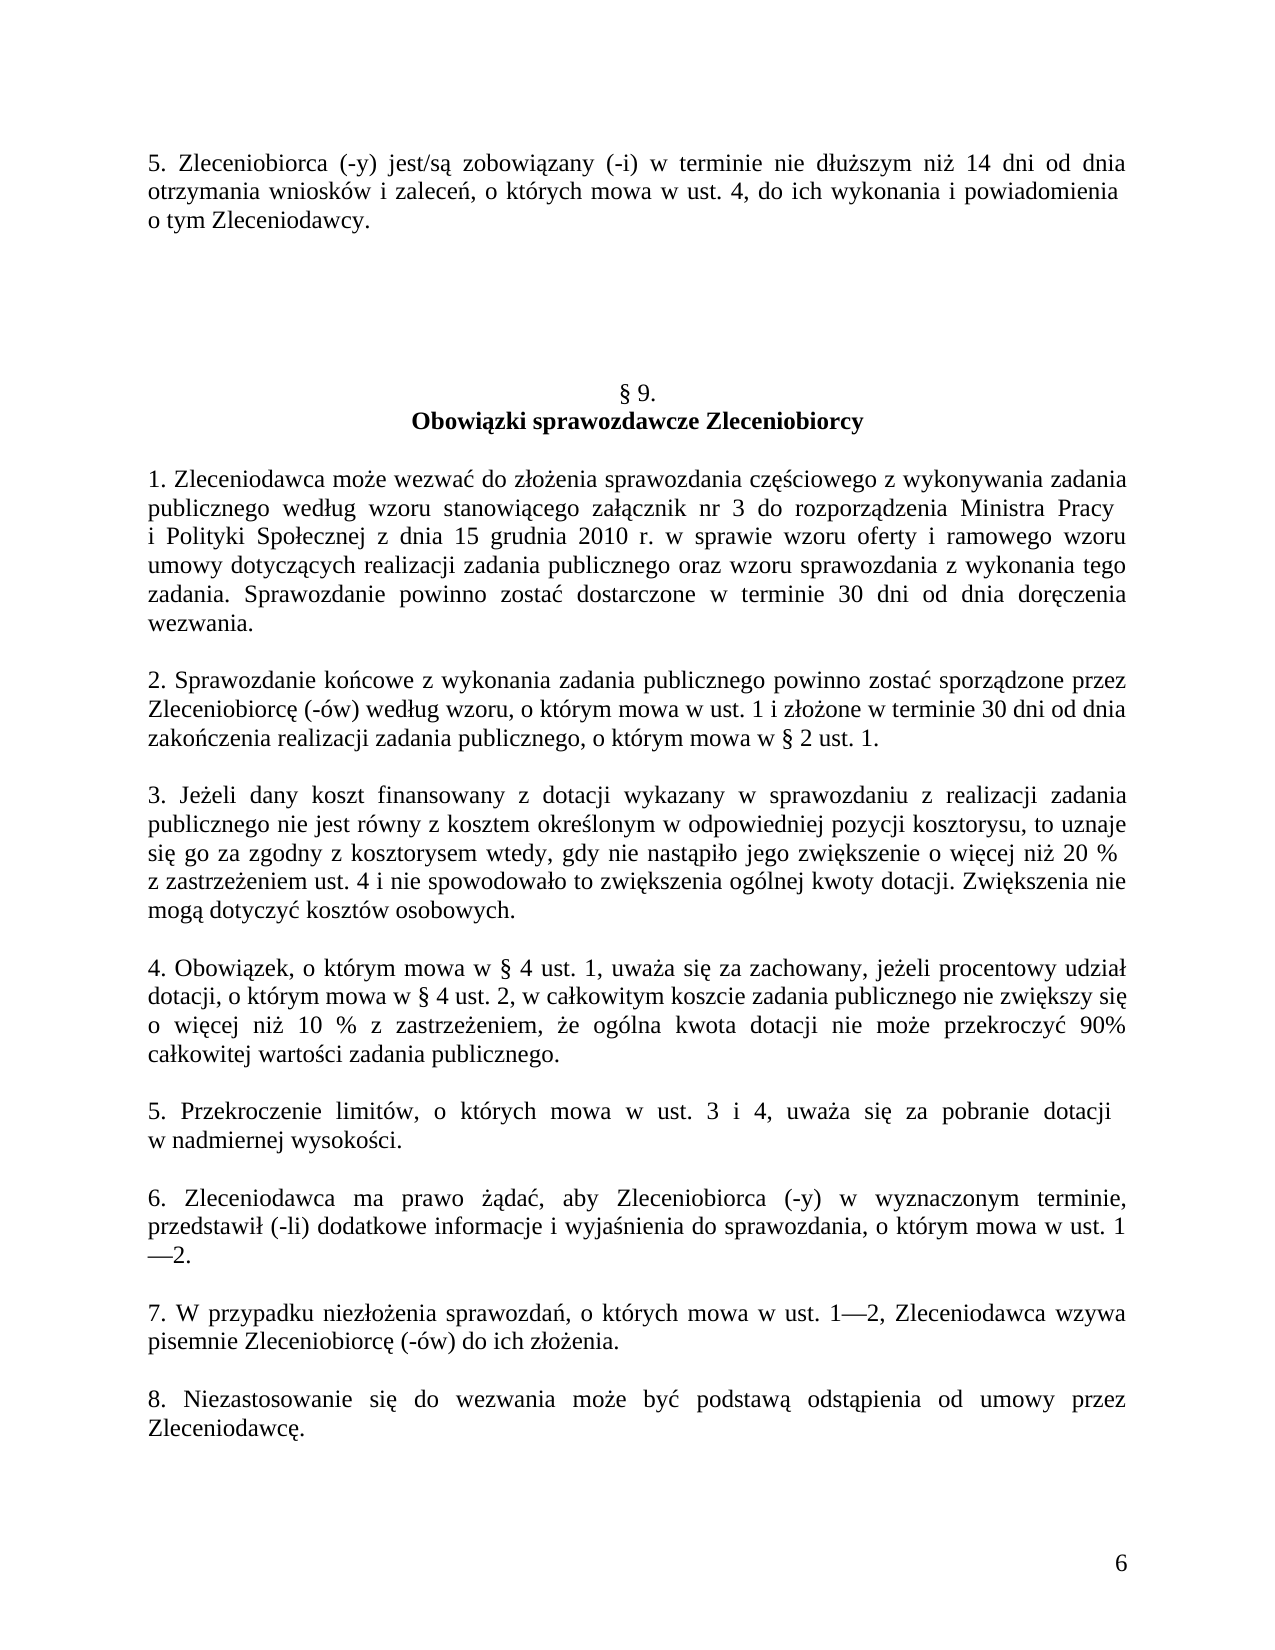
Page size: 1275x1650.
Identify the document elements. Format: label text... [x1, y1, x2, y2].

text 3. Jeżeli dany koszt finansowany z dotacji wykazany w sprawozdaniu z realizacji zadania publicznego nie jest równy z kosztem określonym w odpowiedniej pozycji kosztorysu, to uznaje się go za zgodny z kosztorysem wtedy, gdy nie nastąpiło jego zwiększenie o więcej niż 20 % z zastrzeżeniem ust. 4 i nie spowodowało to zwiększenia ogólnej kwoty dotacji. Zwiększenia nie mogą dotyczyć kosztów osobowych. [148, 780, 1127, 924]
text 5. Przekroczenie limitów, o których mowa w ust. 3 i 4, uważa się za pobranie dotacji w nadmiernej wysokości. [148, 1096, 1127, 1154]
text 1. Zleceniodawca może wezwać do złożenia sprawozdania częściowego z wykonywania zadania publicznego według wzoru stanowiącego załącznik nr 3 do rozporządzenia Ministra Pracy i Polityki Społecznej z dnia 15 grudnia 2010 r. w sprawie wzoru oferty i ramowego wzoru umowy dotyczących realizacji zadania publicznego oraz wzoru sprawozdania z wykonania tego zadania. Sprawozdanie powinno zostać dostarczone w terminie 30 dni od dnia doręczenia wezwania. [148, 464, 1127, 636]
text 7. W przypadku niezłożenia sprawozdań, o których mowa w ust. 1—2, Zleceniodawca wzywa pisemnie Zleceniobiorcę (-ów) do ich złożenia. [148, 1298, 1127, 1355]
text 5. Zleceniobiorca (-y) jest/są zobowiązany (-i) w terminie nie dłuższym niż 14 dni od dnia otrzymania wniosków i zaleceń, o których mowa w ust. 4, do ich wykonania i powiadomienia o tym Zleceniodawcy. [148, 148, 1127, 234]
text 8. Niezastosowanie się do wezwania może być podstawą odstąpienia od umowy przez Zleceniodawcę. [148, 1384, 1127, 1441]
text § 9. [148, 378, 1127, 406]
text 6. Zleceniodawca ma prawo żądać, aby Zleceniobiorca (-y) w wyznaczonym terminie, przedstawił (-li) dodatkowe informacje i wyjaśnienia do sprawozdania, o którym mowa w ust. 1—2. [148, 1183, 1127, 1269]
text 2. Sprawozdanie końcowe z wykonania zadania publicznego powinno zostać sporządzone przez Zleceniobiorcę (-ów) według wzoru, o którym mowa w ust. 1 i złożone w terminie 30 dni od dnia zakończenia realizacji zadania publicznego, o którym mowa w § 2 ust. 1. [148, 665, 1127, 751]
text Obowiązki sprawozdawcze Zleceniobiorcy [148, 406, 1127, 435]
text 4. Obowiązek, o którym mowa w § 4 ust. 1, uważa się za zachowany, jeżeli procentowy udział dotacji, o którym mowa w § 4 ust. 2, w całkowitym koszcie zadania publicznego nie zwiększy się o więcej niż 10 % z zastrzeżeniem, że ogólna kwota dotacji nie może przekroczyć 90% całkowitej wartości zadania publicznego. [148, 953, 1127, 1068]
